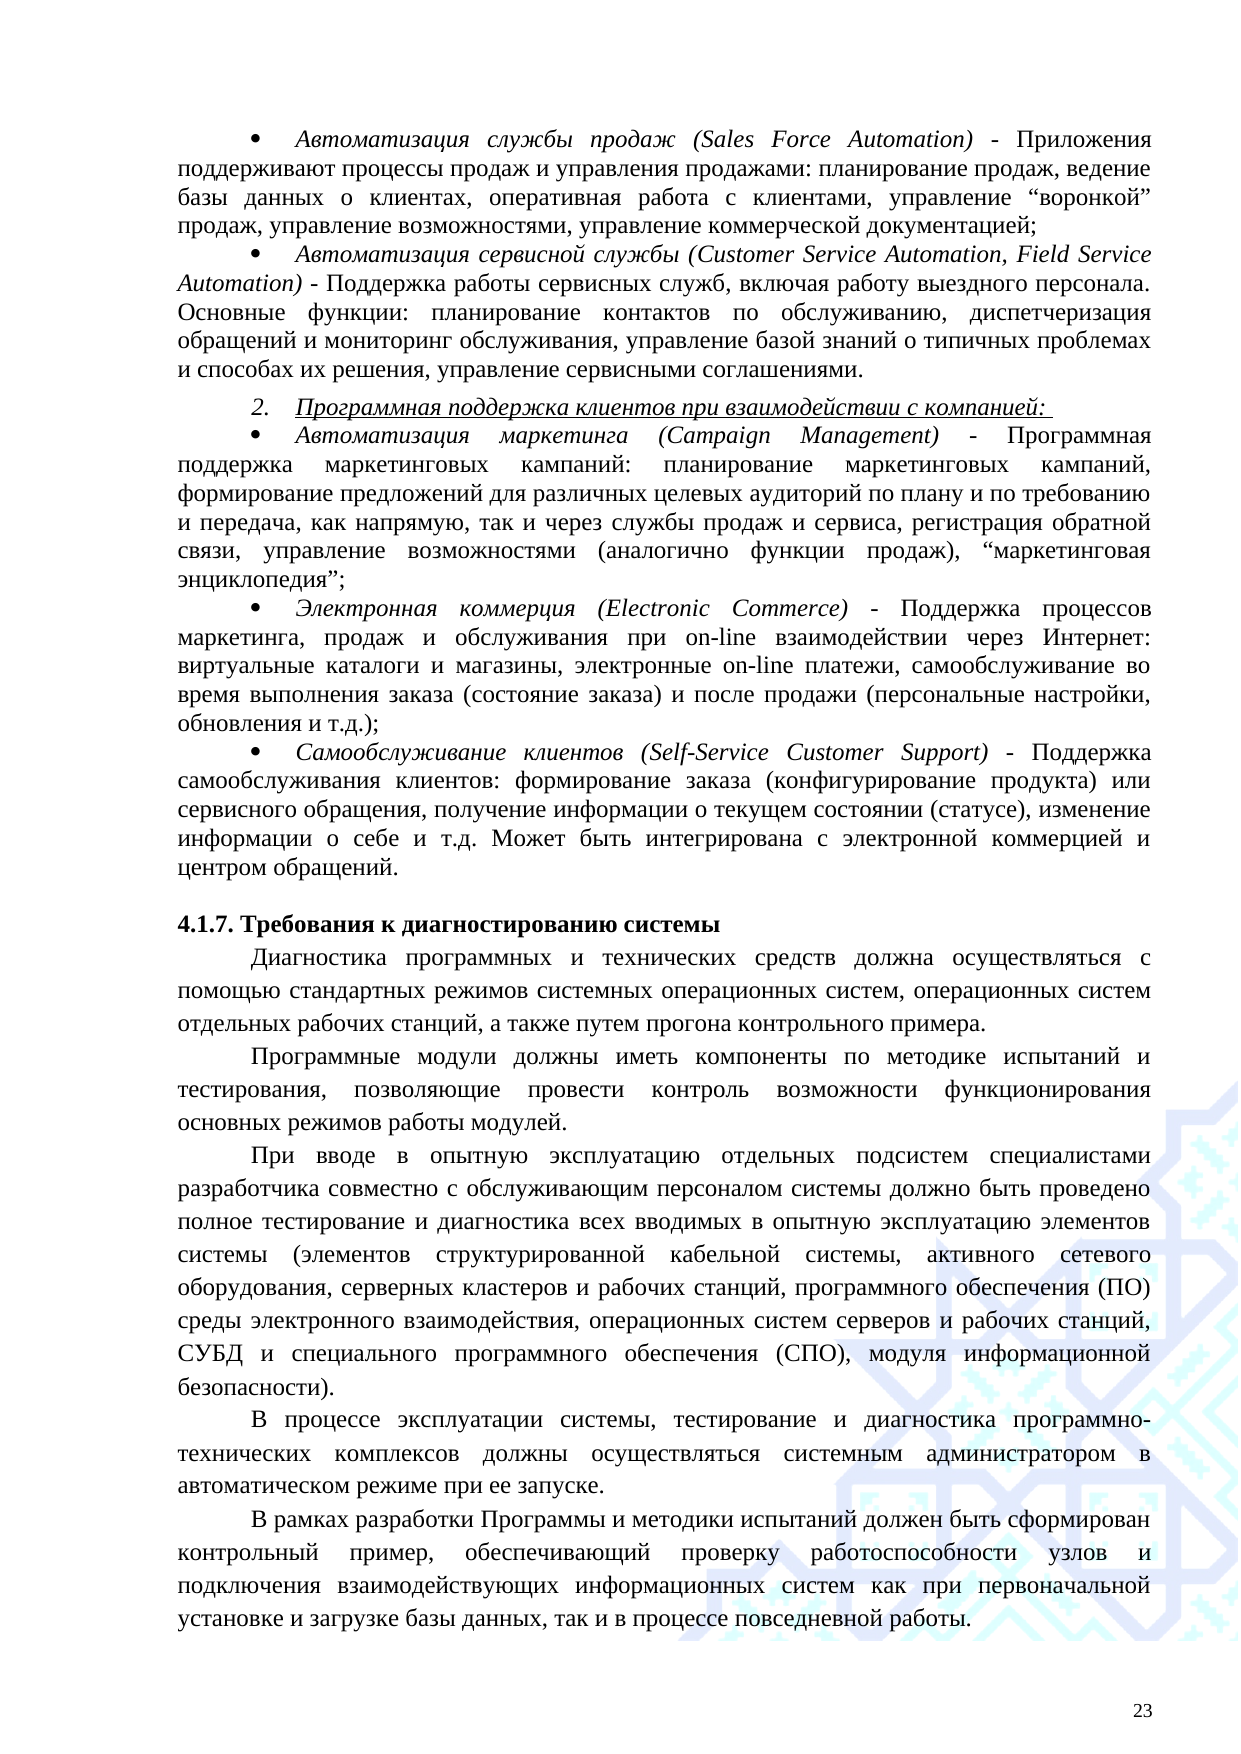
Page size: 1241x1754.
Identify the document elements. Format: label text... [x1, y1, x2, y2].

text В процессе эксплуатации системы, тестирование и диагностика программно-технических комплексов должны осуществляться системным администратором в автоматическом режиме при ее запуске. [177, 1404, 1152, 1499]
text 4.1.7. Требования к диагностированию системы [177, 909, 1152, 938]
list Электронная коммерция (Electronic Commerce) - Поддержка процессов маркетинга, продаж и обслуживания при on-line взаимодействии через Интернет: виртуальные каталоги и магазины, электронные on-line платежи, самообслуживание во время выполнения заказа (состояние заказа) и после продажи (персональные настройки, обновления и т.д.); [177, 593, 1152, 737]
text В рамках разработки Программы и методики испытаний должен быть сформирован контрольный пример, обеспечивающий проверку работоспособности узлов и подключения взаимодействующих информационных систем как при первоначальной установке и загрузке базы данных, так и в процессе повседневной работы. [177, 1504, 1152, 1631]
text Программные модули должны иметь компоненты по методике испытаний и тестирования, позволяющие провести контроль возможности функционирования основных режимов работы модулей. [177, 1041, 1152, 1136]
list Программная поддержка клиентов при взаимодействии c компанией: [177, 383, 1152, 421]
text Диагностика программных и технических средств должна осуществляться с помощью стандартных режимов системных операционных систем, операционных систем отдельных рабочих станций, а также путем прогона контрольного примера. [177, 942, 1152, 1037]
list Автоматизация сервисной службы (Customer Service Automation, Field Service Automation) - Поддержка работы сервисных служб, включая работу выездного персонала. Основные функции: планирование контактов по обслуживанию, диспетчеризация обращений и мониторинг обслуживания, управление базой знаний о типичных проблемах и способах их решения, управление сервисными соглашениями. [177, 239, 1152, 383]
list Автоматизация маркетинга (Campaign Management) - Программная поддержка маркетинговых кампаний: планирование маркетинговых кампаний, формирование предложений для различных целевых аудиторий по плану и по требованию и передача, как напрямую, так и через службы продаж и сервиса, регистрация обратной связи, управление возможностями (аналогично функции продаж), “маркетинговая энциклопедия”; [177, 421, 1152, 593]
list Самообслуживание клиентов (Self-Service Customer Support) - Поддержка самообслуживания клиентов: формирование заказа (конфигурирование продукта) или сервисного обращения, получение информации о текущем состоянии (статусе), изменение информации о себе и т.д. Может быть интегрирована с электронной коммерцией и центром обращений. [177, 737, 1152, 881]
list Автоматизация службы продаж (Sales Force Automation) - Приложения поддерживают процессы продаж и управления продажами: планирование продаж, ведение базы данных о клиентах, оперативная работа с клиентами, управление “воронкой” продаж, управление возможностями, управление коммерческой документацией; [177, 124, 1152, 239]
text При вводе в опытную эксплуатацию отдельных подсистем специалистами разработчика совместно с обслуживающим персоналом системы должно быть проведено полное тестирование и диагностика всех вводимых в опытную эксплуатацию элементов системы (элементов структурированной кабельной системы, активного сетевого оборудования, серверных кластеров и рабочих станций, программного обеспечения (ПО) среды электронного взаимодействия, операционных систем серверов и рабочих станций, СУБД и специального программного обеспечения (СПО), модуля информационной безопасности). [177, 1140, 1152, 1400]
